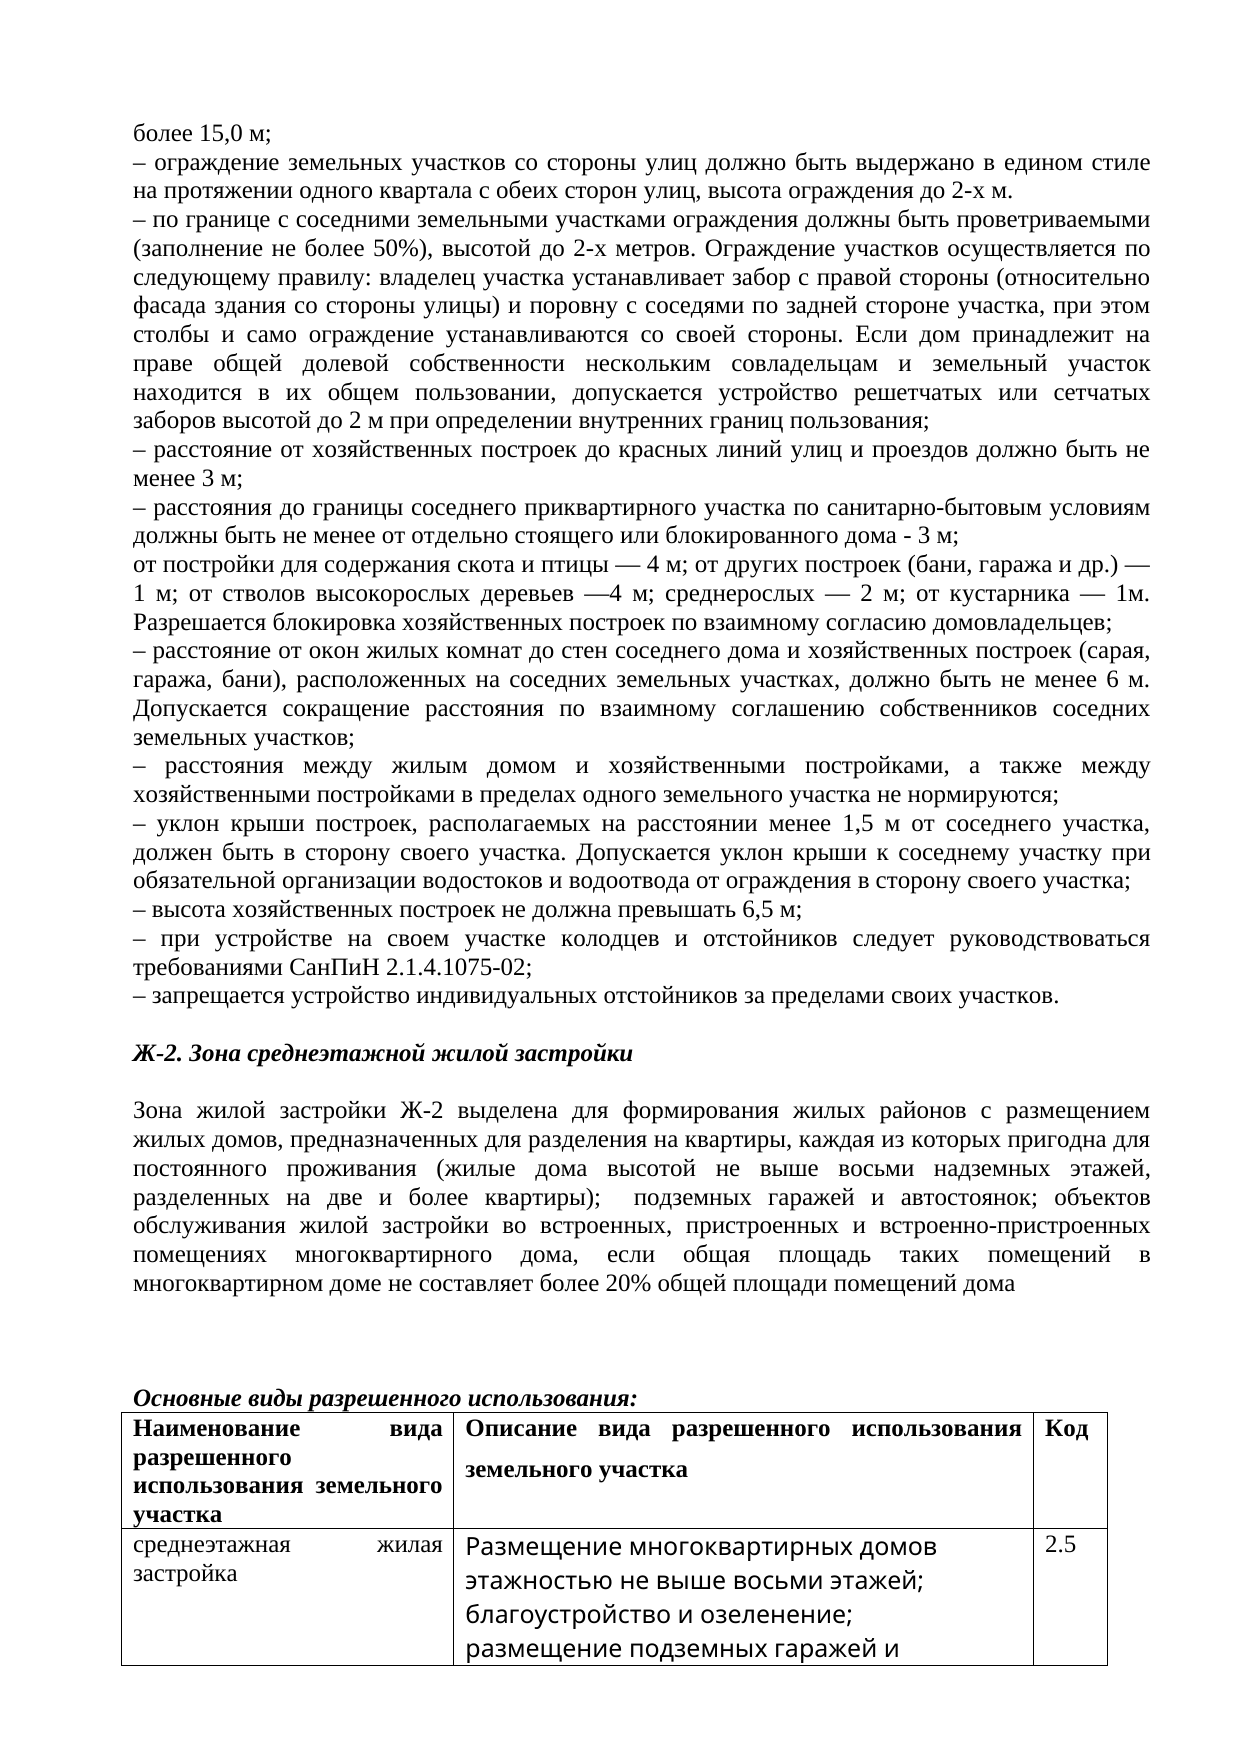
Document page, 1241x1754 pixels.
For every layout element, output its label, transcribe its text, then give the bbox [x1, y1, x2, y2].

text – высота хозяйственных построек не должна превышать 6,5 м; [133, 894, 1152, 923]
text Ж-2. Зона среднеэтажной жилой застройки [133, 1038, 1152, 1067]
table_cell 2.5 [1034, 1529, 1107, 1665]
text от постройки для содержания скота и птицы — 4 м; от других построек (бани, гаража и др.) — 1 м; от стволов высокорослых деревьев —4 м; среднерослых — 2 м; от кустарника — 1м. Разрешается блокировка хозяйственных построек по взаимному согласию домовладельцев; [133, 549, 1152, 636]
text – при устройстве на своем участке колодцев и отстойников следует руководствоваться требованиями СанПиН 2.1.4.1075-02; [133, 923, 1152, 981]
table_header Наименование вида разрешенного использования земельного участка [122, 1413, 453, 1528]
text – расстояния между жилым домом и хозяйственными постройками, а также между хозяйственными постройками в пределах одного земельного участка не нормируются; [133, 751, 1152, 808]
text Зона жилой застройки Ж-2 выделена для формирования жилых районов с размещением жилых домов, предназначенных для разделения на квартиры, каждая из которых пригодна для постоянного проживания (жилые дома высотой не выше восьми надземных этажей, разделенных на две и более квартиры); подземных гаражей и автостоянок; объектов обслуживания жилой застройки во встроенных, пристроенных и встроенно-пристроенных помещениях многоквартирного дома, если общая площадь таких помещений в многоквартирном доме не составляет более 20% общей площади помещений дома [133, 1096, 1152, 1297]
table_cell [454, 1529, 1033, 1665]
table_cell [122, 1529, 453, 1665]
text – расстояние от окон жилых комнат до стен соседнего дома и хозяйственных построек (сарая, гаража, бани), расположенных на соседних земельных участках, должно быть не менее 6 м. Допускается сокращение расстояния по взаимному соглашению собственников соседних земельных участков; [133, 636, 1152, 751]
text Основные виды разрешенного использования: [133, 1383, 1152, 1412]
text – уклон крыши построек, располагаемых на расстоянии менее 1,5 м от соседнего участка, должен быть в сторону своего участка. Допускается уклон крыши к соседнему участку при обязательной организации водостоков и водоотвода от ограждения в сторону своего участка; [133, 808, 1152, 894]
text – расстояние от хозяйственных построек до красных линий улиц и проездов должно быть не менее 3 м; [133, 434, 1152, 492]
text – по границе с соседними земельными участками ограждения должны быть проветриваемыми (заполнение не более 50%), высотой до 2-х метров. Ограждение участков осуществляется по следующему правилу: владелец участка устанавливает забор с правой стороны (относительно фасада здания со стороны улицы) и поровну с соседями по задней стороне участка, при этом столбы и само ограждение устанавливаются со своей стороны. Если дом принадлежит на праве общей долевой собственности нескольким совладельцам и земельный участок находится в их общем пользовании, допускается устройство решетчатых или сетчатых заборов высотой до 2 м при определении внутренних границ пользования; [133, 204, 1152, 434]
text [133, 118, 1152, 147]
text – ограждение земельных участков со стороны улиц должно быть выдержано в едином стиле на протяжении одного квартала с обеих сторон улиц, высота ограждения до 2-х м. [133, 147, 1152, 204]
table_header Код [1034, 1413, 1107, 1528]
table_header Описание вида разрешенного использования земельного участка [454, 1413, 1033, 1528]
text – расстояния до границы соседнего приквартирного участка по санитарно-бытовым условиям должны быть не менее от отдельно стоящего или блокированного дома - 3 м; [133, 492, 1152, 549]
text – запрещается устройство индивидуальных отстойников за пределами своих участков. [133, 981, 1152, 1009]
